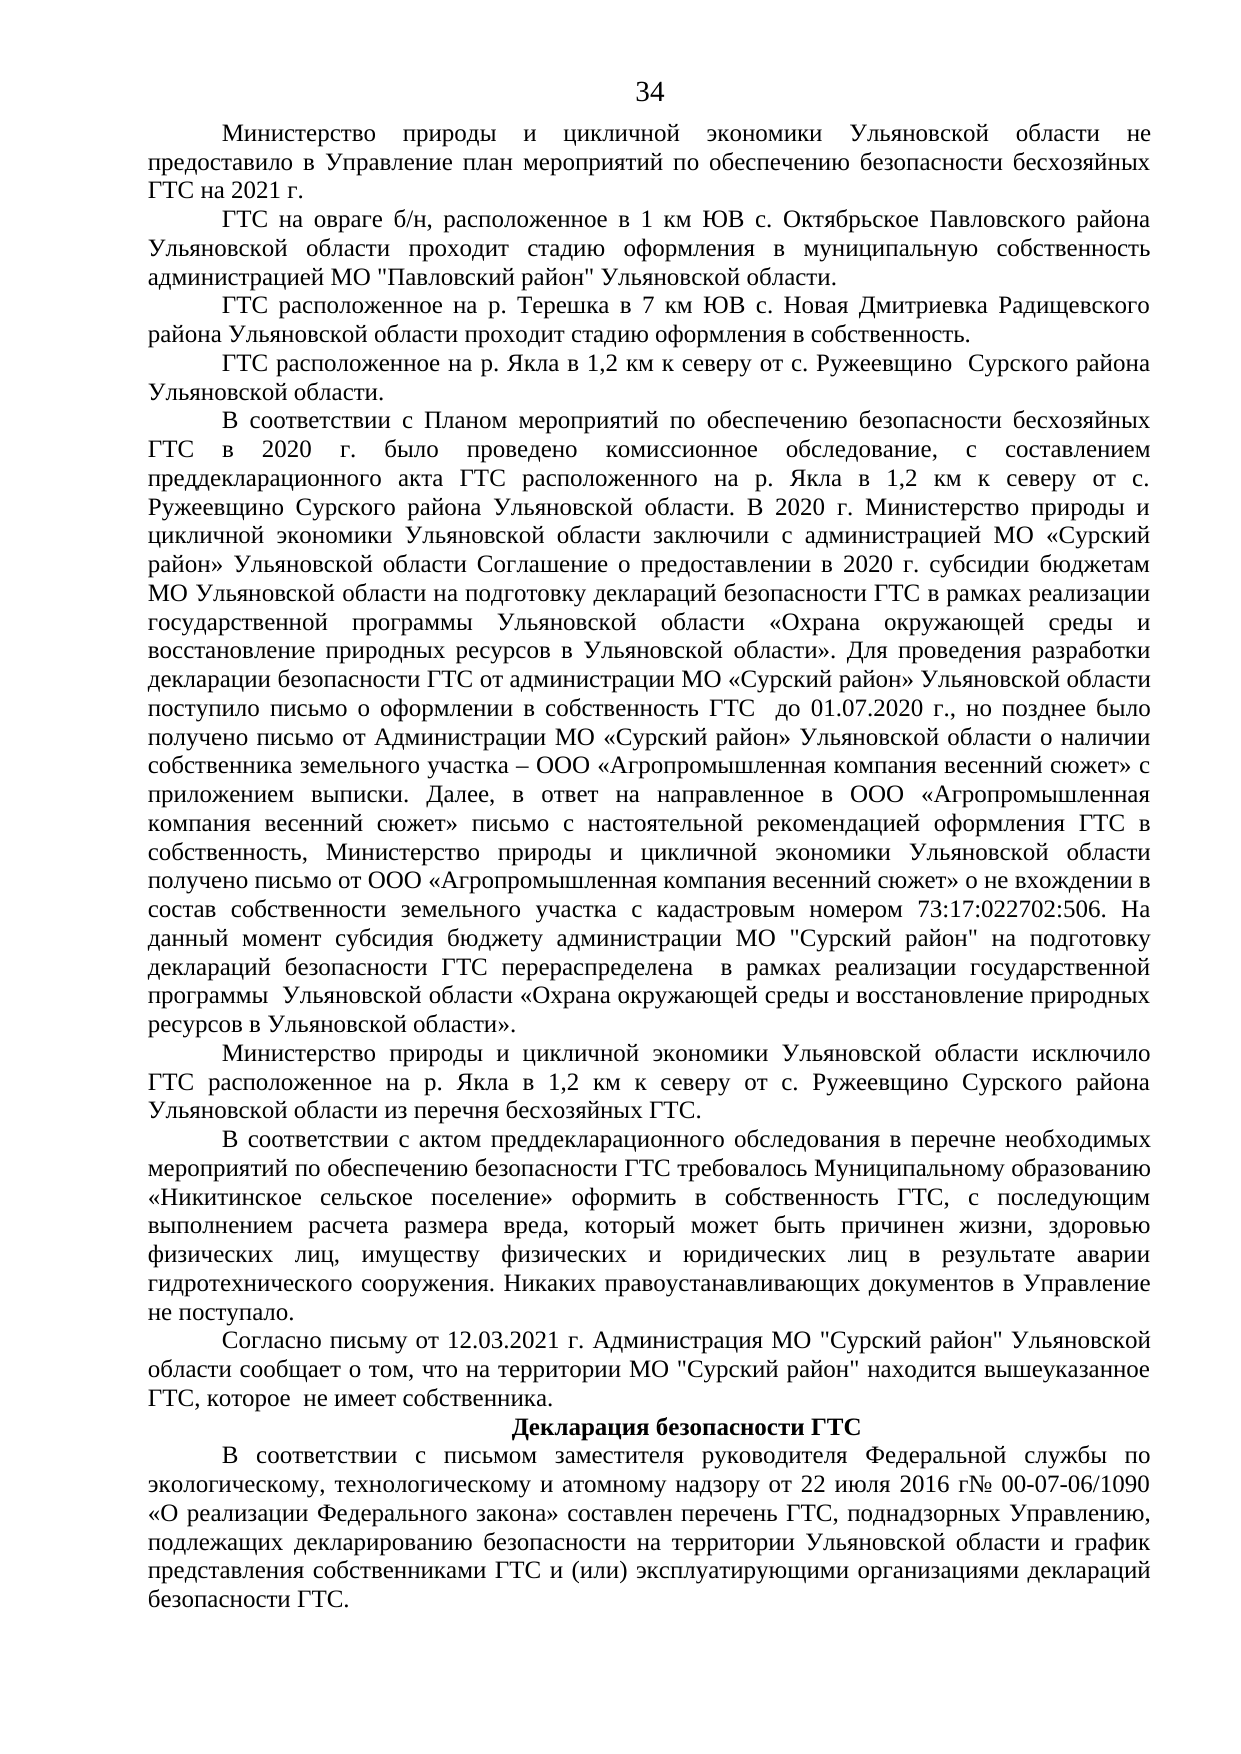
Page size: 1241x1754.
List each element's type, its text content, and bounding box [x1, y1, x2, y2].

text ГТС расположенное на р. Терешка в 7 км ЮВ с. Новая Дмитриевка Радищевского района Ульяновской области проходит стадию оформления в собственность. [148, 291, 1152, 348]
text В соответствии с актом преддекларационного обследования в перечне необходимых мероприятий по обеспечению безопасности ГТС требовалось Муниципальному образованию «Никитинское сельское поселение» оформить в собственность ГТС, с последующим выполнением расчета размера вреда, который может быть причинен жизни, здоровью физических лиц, имуществу физических и юридических лиц в результате аварии гидротехнического сооружения. Никаких правоустанавливающих документов в Управление не поступало. [148, 1124, 1152, 1326]
text Декларация безопасности ГТС [148, 1412, 1152, 1441]
text Согласно письму от 12.03.2021 г. Администрация МО "Сурский район" Ульяновской области сообщает о том, что на территории МО "Сурский район" находится вышеуказанное ГТС, которое не имеет собственника. [148, 1326, 1152, 1412]
text В соответствии с Планом мероприятий по обеспечению безопасности бесхозяйных ГТС в 2020 г. было проведено комиссионное обследование, с составлением преддекларационного акта ГТС расположенного на р. Якла в 1,2 км к северу от с. Ружеевщино Сурского района Ульяновской области. В 2020 г. Министерство природы и цикличной экономики Ульяновской области заключили с администрацией МО «Сурский район» Ульяновской области Соглашение о предоставлении в 2020 г. субсидии бюджетам МО Ульяновской области на подготовку деклараций безопасности ГТС в рамках реализации государственной программы Ульяновской области «Охрана окружающей среды и восстановление природных ресурсов в Ульяновской области». Для проведения разработки декларации безопасности ГТС от администрации МО «Сурский район» Ульяновской области поступило письмо о оформлении в собственность ГТС до 01.07.2020 г., но позднее было получено письмо от Администрации МО «Сурский район» Ульяновской области о наличии собственника земельного участка – ООО «Агропромышленная компания весенний сюжет» с приложением выписки. Далее, в ответ на направленное в ООО «Агропромышленная компания весенний сюжет» письмо с настоятельной рекомендацией оформления ГТС в собственность, Министерство природы и цикличной экономики Ульяновской области получено письмо от ООО «Агропромышленная компания весенний сюжет» о не вхождении в состав собственности земельного участка с кадастровым номером 73:17:022702:506. На данный момент субсидия бюджету администрации МО "Сурский район" на подготовку деклараций безопасности ГТС перераспределена в рамках реализации государственной программы Ульяновской области «Охрана окружающей среды и восстановление природных ресурсов в Ульяновской области». [148, 406, 1152, 1038]
text ГТС на овраге б/н, расположенное в 1 км ЮВ с. Октябрьское Павловского района Ульяновской области проходит стадию оформления в муниципальную собственность администрацией МО "Павловский район" Ульяновской области. [148, 204, 1152, 291]
text ГТС расположенное на р. Якла в 1,2 км к северу от с. Ружеевщино Сурского района Ульяновской области. [148, 348, 1152, 406]
text В соответствии с письмом заместителя руководителя Федеральной службы по экологическому, технологическому и атомному надзору от 22 июля 2016 г№ 00-07-06/1090 «О реализации Федерального закона» составлен перечень ГТС, поднадзорных Управлению, подлежащих декларированию безопасности на территории Ульяновской области и график представления собственниками ГТС и (или) эксплуатирующими организациями деклараций безопасности ГТС. [148, 1441, 1152, 1613]
text Министерство природы и цикличной экономики Ульяновской области исключило ГТС расположенное на р. Якла в 1,2 км к северу от с. Ружеевщино Сурского района Ульяновской области из перечня бесхозяйных ГТС. [148, 1038, 1152, 1124]
text Министерство природы и цикличной экономики Ульяновской области не предоставило в Управление план мероприятий по обеспечению безопасности бесхозяйных ГТС на 2021 г. [148, 118, 1152, 204]
